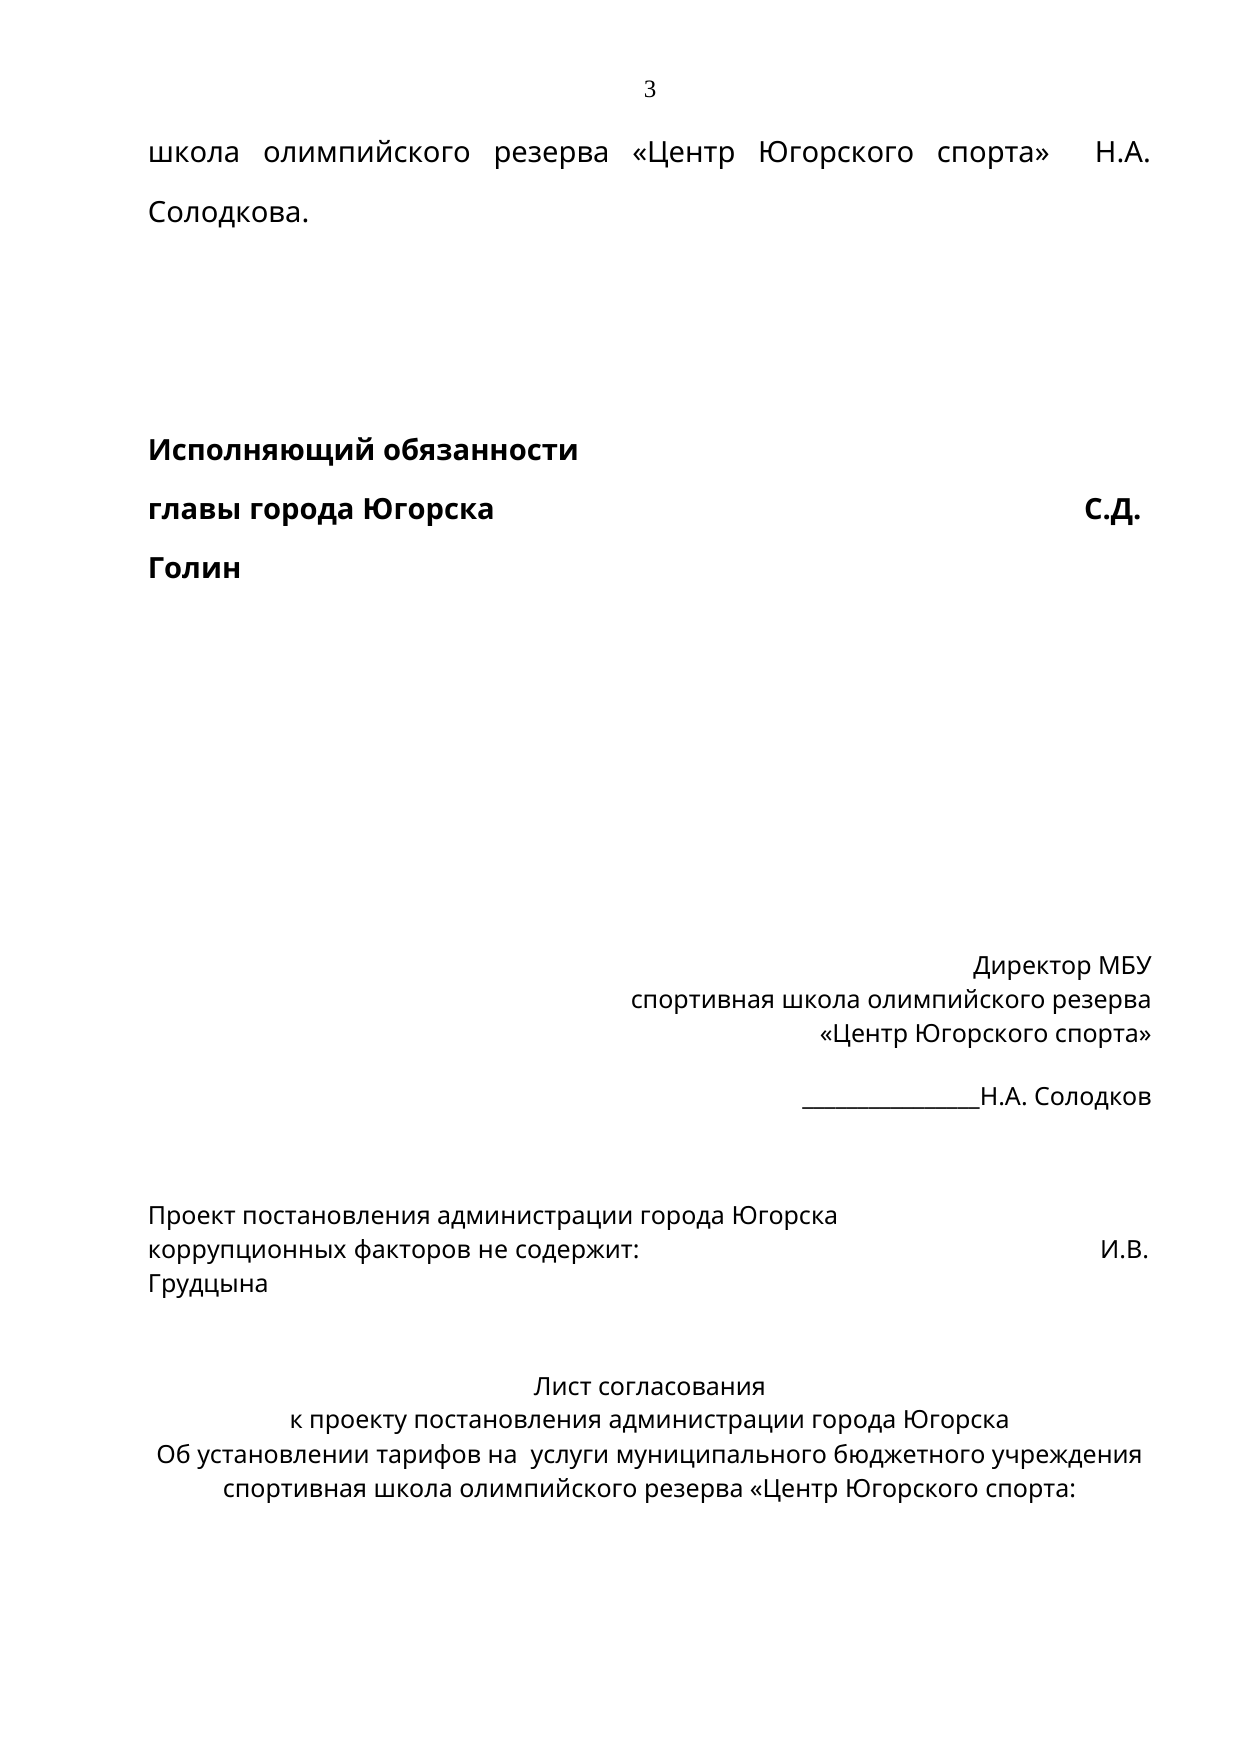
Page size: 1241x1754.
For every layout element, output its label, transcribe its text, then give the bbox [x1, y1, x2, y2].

text главы города Югорска С.Д. Голин [148, 488, 1152, 587]
text Директор МБУ [148, 948, 1152, 982]
text ________________Н.А. Солодков [148, 1079, 1152, 1113]
text «Центр Югорского спорта» [148, 1016, 1152, 1050]
text спортивная школа олимпийского резерва [148, 982, 1152, 1016]
text Исполняющий обязанности [148, 429, 1152, 468]
text Об установлении тарифов на услуги муниципального бюджетного учреждения спортивная школа олимпийского резерва «Центр Югорского спорта: [148, 1436, 1152, 1504]
text Лист согласования [148, 1368, 1152, 1402]
text коррупционных факторов не содержит: И.В. Грудцына [148, 1232, 1152, 1300]
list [148, 131, 1152, 231]
text к проекту постановления администрации города Югорска [148, 1402, 1152, 1436]
text Проект постановления администрации города Югорска [148, 1198, 1152, 1232]
